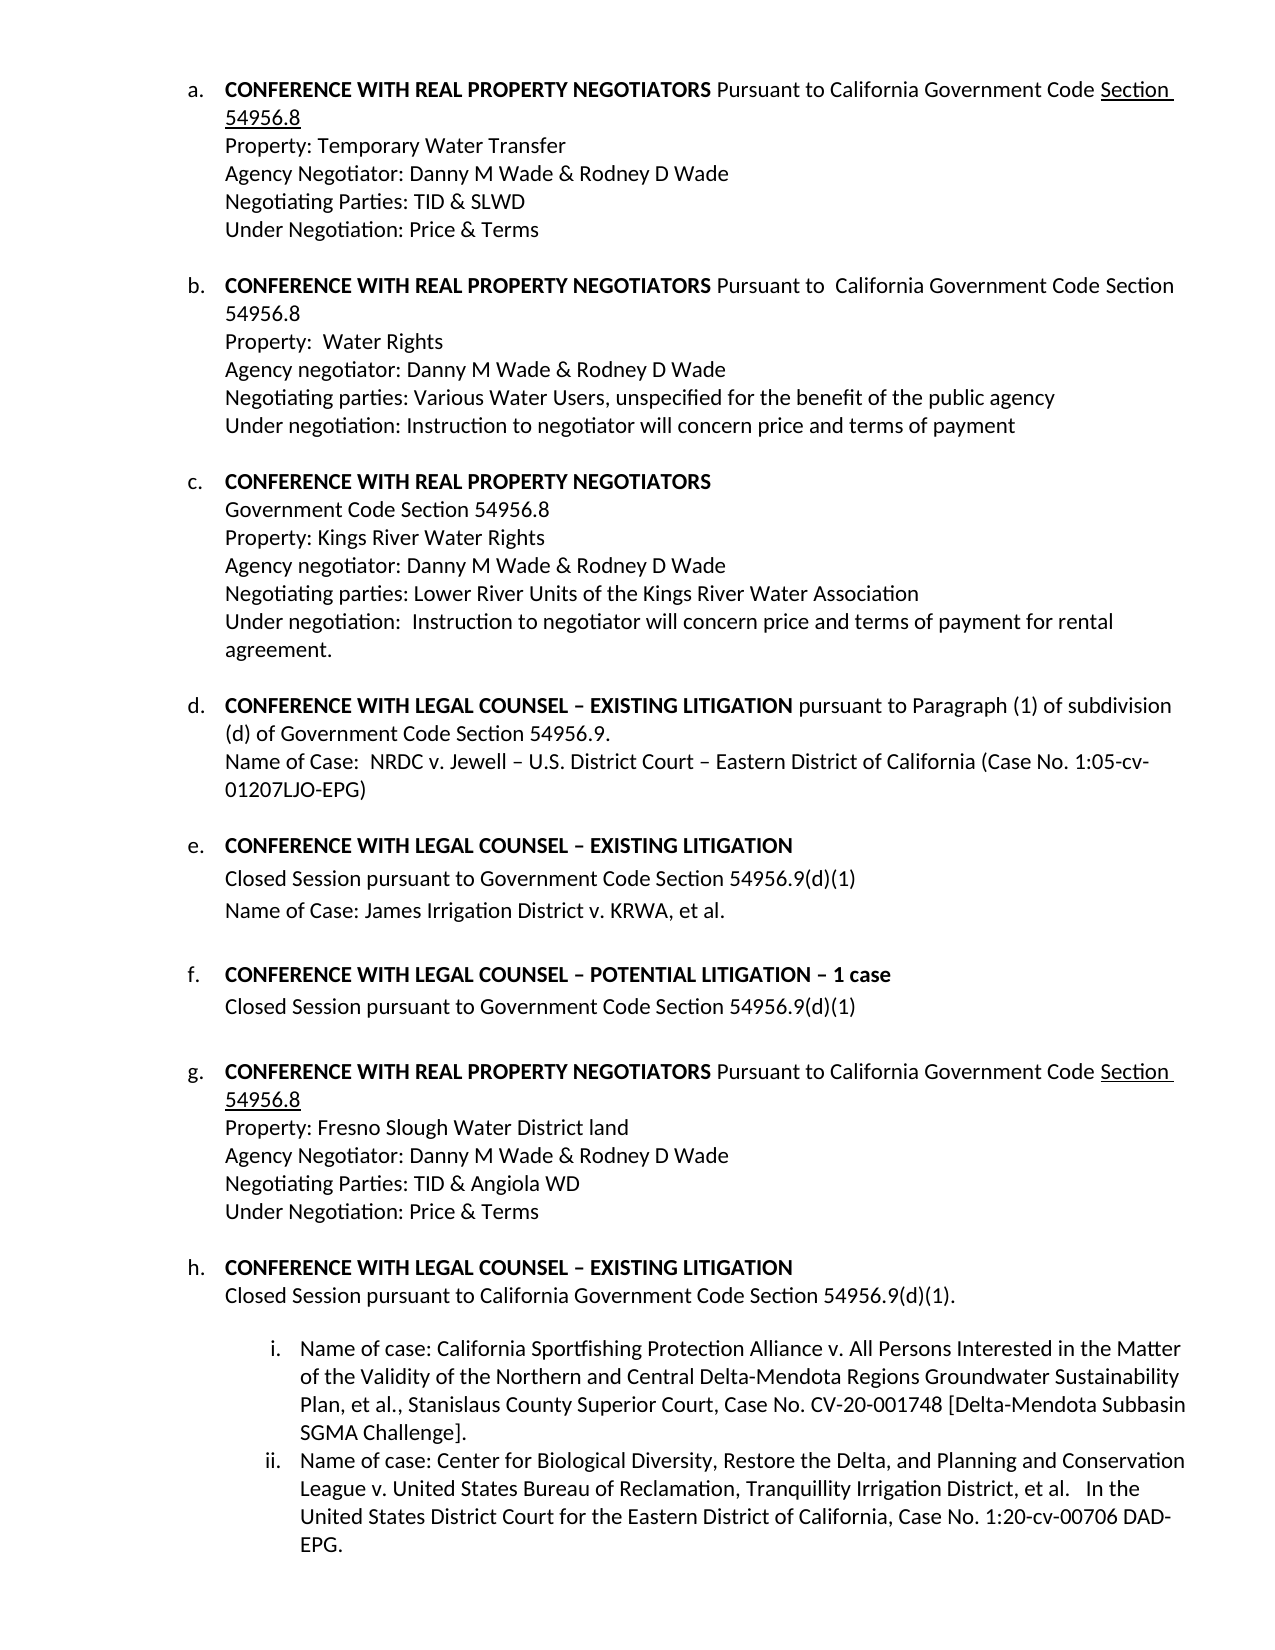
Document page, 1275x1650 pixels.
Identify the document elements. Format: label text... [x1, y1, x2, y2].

list CONFERENCE WITH REAL PROPERTY NEGOTIATORS [187, 467, 1200, 495]
text Name of Case: James Irrigation District v. KRWA, et al. [150, 896, 1200, 924]
text Property: Fresno Slough Water District land [225, 1113, 1200, 1141]
list CONFERENCE WITH LEGAL COUNSEL – EXISTING LITIGATION pursuant to Paragraph (1) of subdivision (d) of Government Code Section 54956.9. [187, 691, 1200, 747]
text Property: Water Rights Agency negotiator: Danny M Wade & Rodney D Wade Negotiating parties: Various Water Users, unspecified for the benefit of the public agency Under negotiation: Instruction to negotiator will concern price and terms of payment [150, 327, 1200, 439]
text Under negotiation: Instruction to negotiator will concern price and terms of payment for rental agreement. [225, 607, 1200, 663]
text Government Code Section 54956.8 [150, 495, 1200, 523]
list CONFERENCE WITH LEGAL COUNSEL – EXISTING LITIGATION [187, 1253, 1200, 1281]
list CONFERENCE WITH REAL PROPERTY NEGOTIATORS Pursuant to California Government Code Section 54956.8 [187, 1057, 1200, 1113]
text Agency Negotiator: Danny M Wade & Rodney D Wade [225, 1141, 1200, 1169]
text Negotiating Parties: TID & SLWD [225, 187, 1200, 215]
list Name of case: Center for Biological Diversity, Restore the Delta, and Planning and Conservation League v. United States Bureau of Reclamation, Tranquillity Irrigation District, et al. In the United States District Court for the Eastern District of California, Case No. 1:20-cv-00706 DAD-EPG. [281, 1446, 1200, 1558]
text Closed Session pursuant to Government Code Section 54956.9(d)(1) [150, 992, 1200, 1021]
text Negotiating Parties: TID & Angiola WD [225, 1169, 1200, 1197]
list CONFERENCE WITH REAL PROPERTY NEGOTIATORS Pursuant to California Government Code Section 54956.8 [187, 75, 1200, 131]
text Name of Case: NRDC v. Jewell – U.S. District Court – Eastern District of California (Case No. 1:05-cv-01207LJO-EPG) [225, 747, 1200, 803]
text Negotiating parties: Lower River Units of the Kings River Water Association [75, 579, 1200, 607]
text Property: Temporary Water Transfer [225, 131, 1200, 159]
text Under Negotiation: Price & Terms [225, 215, 1200, 243]
text Agency Negotiator: Danny M Wade & Rodney D Wade [225, 159, 1200, 187]
text Agency negotiator: Danny M Wade & Rodney D Wade [150, 551, 1200, 579]
text Closed Session pursuant to California Government Code Section 54956.9(d)(1). [150, 1281, 1200, 1309]
list CONFERENCE WITH LEGAL COUNSEL – EXISTING LITIGATION [187, 832, 1200, 859]
list Name of case: California Sportfishing Protection Alliance v. All Persons Interested in the Matter of the Validity of the Northern and Central Delta-Mendota Regions Groundwater Sustainability Plan, et al., Stanislaus County Superior Court, Case No. CV-20-001748 [Delta-Mendota Subbasin SGMA Challenge]. [281, 1334, 1200, 1446]
list CONFERENCE WITH REAL PROPERTY NEGOTIATORS Pursuant to California Government Code Section 54956.8 [187, 271, 1200, 327]
list CONFERENCE WITH LEGAL COUNSEL – POTENTIAL LITIGATION – 1 case [187, 960, 1200, 988]
text Closed Session pursuant to Government Code Section 54956.9(d)(1) [150, 864, 1200, 892]
text Property: Kings River Water Rights [150, 523, 1200, 551]
text Under Negotiation: Price & Terms [225, 1197, 1200, 1225]
